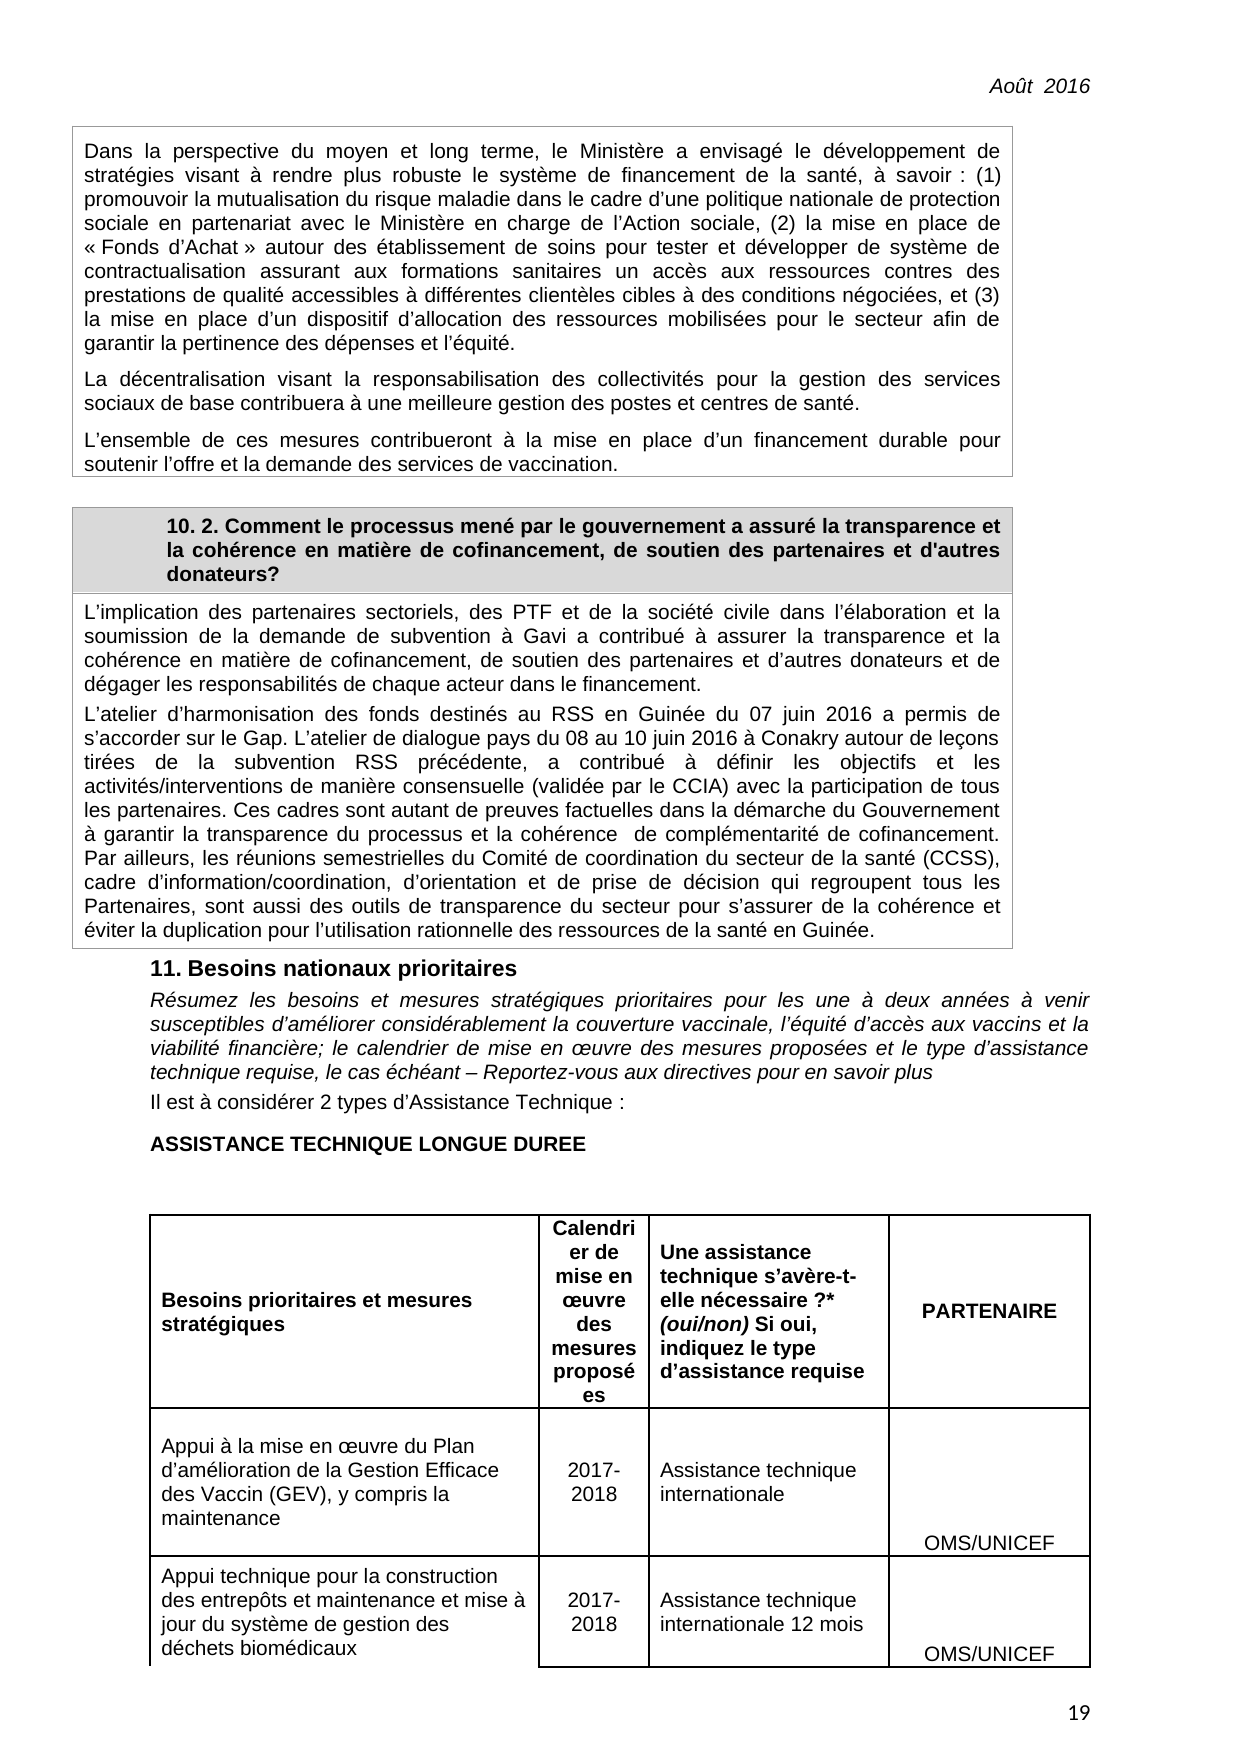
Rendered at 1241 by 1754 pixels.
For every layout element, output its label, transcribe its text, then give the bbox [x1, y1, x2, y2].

table_cell 2017-2018 [540, 1557, 648, 1666]
text Résumez les besoins et mesures stratégiques prioritaires pour les une à deux années à venir susceptibles d’améliorer considérablement la couverture vaccinale, l’équité d’accès aux vaccins et la viabilité financière; le calendrier de mise en œuvre des mesures proposées et le type d’assistance technique requise, le cas échéant – Reportez-vous aux directives pour en savoir plus [150, 988, 1090, 1083]
text Il est à considérer 2 types d’Assistance Technique : [150, 1090, 1090, 1114]
table_cell Assistance technique internationale 12 mois [650, 1557, 888, 1666]
table_header Besoins prioritaires et mesures stratégiques [151, 1216, 538, 1407]
list Besoins nationaux prioritaires [150, 955, 1090, 981]
table_cell 2017-2018 [540, 1409, 648, 1555]
table_cell OMS/UNICEF [890, 1557, 1089, 1666]
table_cell OMS/UNICEF [890, 1409, 1089, 1555]
text ASSISTANCE TECHNIQUE LONGUE DUREE [150, 1132, 1090, 1156]
table_cell Assistance technique internationale [650, 1409, 888, 1555]
table_cell Appui à la mise en œuvre du Plan d’amélioration de la Gestion Efficace des Vaccin (GEV), y compris la maintenance [151, 1409, 538, 1555]
table_cell L’implication des partenaires sectoriels, des PTF et de la société civile dans l’élaboration et la soumission de la demande de subvention à Gavi a contribué à assurer la transparence et la cohérence en matière de cofinancement, de soutien des partenaires et d’autres donateurs et de dégager les responsabilités de chaque acteur dans le financement. L’atelier d’harmonisation des fonds destinés au RSS en Guinée du 07 juin 2016 a permis de s’accorder sur le Gap. L’atelier de dialogue pays du 08 au 10 juin 2016 à Conakry autour de leçons tirées de la subvention RSS précédente, a contribué à définir les objectifs et les activités/interventions de manière consensuelle (validée par le CCIA) avec la participation de tous les partenaires. Ces cadres sont autant de preuves factuelles dans la démarche du Gouvernement à garantir la transparence du processus et la cohérence de complémentarité de cofinancement. Par ailleurs, les réunions semestrielles du Comité de coordination du secteur de la santé (CCSS), cadre d’information/coordination, d’orientation et de prise de décision qui regroupent tous les Partenaires, sont aussi des outils de transparence du secteur pour s’assurer de la cohérence et éviter la duplication pour l’utilisation rationnelle des ressources de la santé en Guinée. [73, 594, 1012, 948]
table_cell Appui technique pour la construction des entrepôts et maintenance et mise à jour du système de gestion des déchets biomédicaux [151, 1557, 538, 1666]
table_header PARTENAIRE [890, 1216, 1089, 1407]
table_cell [73, 127, 1012, 476]
table_header Une assistance technique s’avère-t-elle nécessaire ?* (oui/non) Si oui, indiquez le type d’assistance requise [650, 1216, 888, 1407]
table_header 10. 2. Comment le processus mené par le gouvernement a assuré la transparence et la cohérence en matière de cofinancement, de soutien des partenaires et d'autres donateurs? [73, 508, 1012, 592]
table_header Calendrier de mise en œuvre des mesures proposées [540, 1216, 648, 1407]
